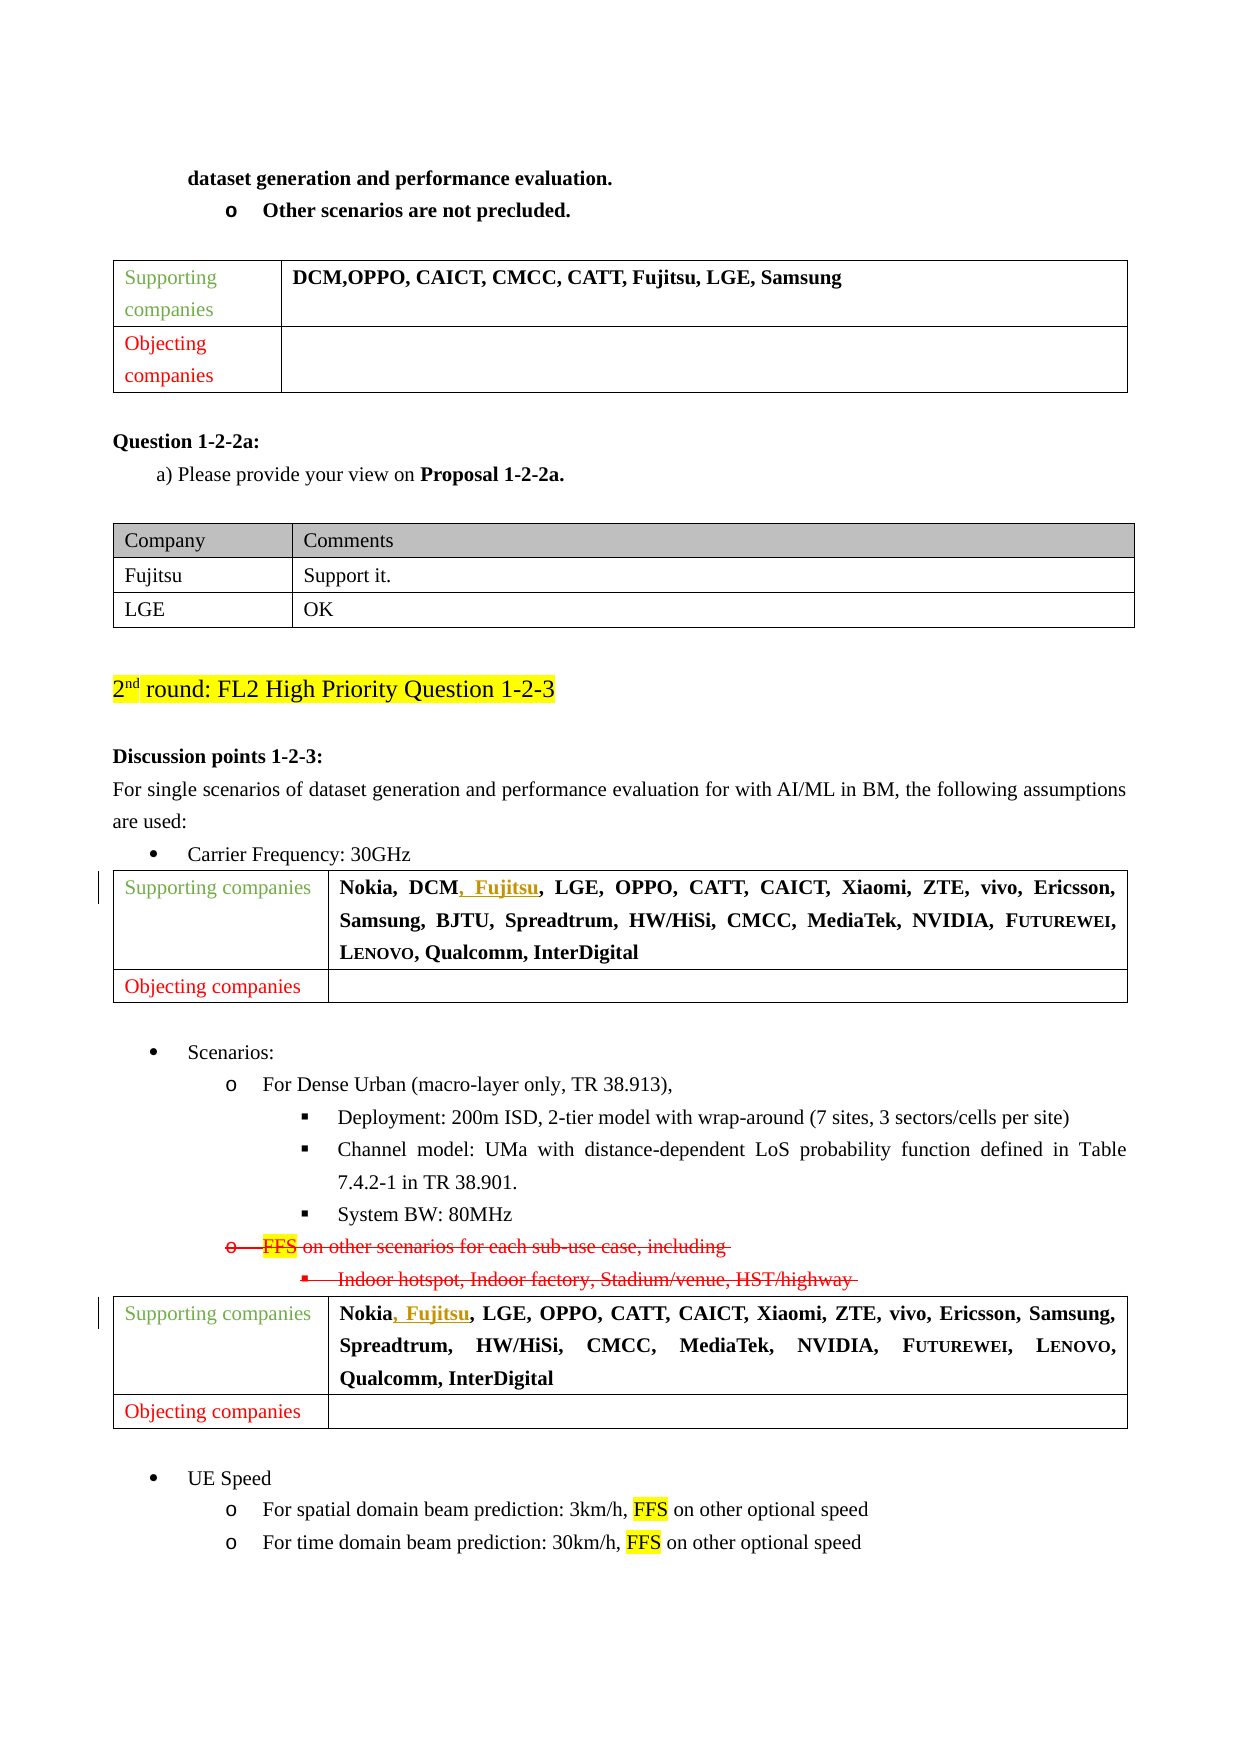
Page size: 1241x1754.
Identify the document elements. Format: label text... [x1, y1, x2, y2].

table_cell Fujitsu [114, 558, 292, 592]
table_cell [329, 970, 1127, 1002]
table_cell [282, 327, 1127, 392]
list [150, 162, 1128, 194]
list Indoor hotspot, Indoor factory, Stadium/venue, HST/highway [300, 1263, 1128, 1296]
list Other scenarios are not precluded. [225, 194, 1128, 227]
list System BW: 80MHz [300, 1198, 1128, 1231]
table_header Supporting companies [114, 261, 281, 326]
table_header Supporting companies [114, 871, 328, 968]
table_cell Objecting companies [114, 970, 328, 1002]
text For single scenarios of dataset generation and performance evaluation for with AI/ML in BM, the following assumptions are used: [112, 772, 1128, 837]
list Deployment: 200m ISD, 2-tier model with wrap-around (7 sites, 3 sectors/cells per site) [300, 1101, 1128, 1133]
list For time domain beam prediction: 30km/h, FFS on other optional speed [225, 1526, 1128, 1559]
subtitle 2nd round: FL2 High Priority Question 1-2-3 [112, 673, 1128, 705]
table_header Comments [293, 524, 1134, 557]
table_cell OK [293, 593, 1134, 627]
list Scenarios: [150, 1036, 1128, 1068]
list Channel model: UMa with distance-dependent LoS probability function defined in Table 7.4.2-1 in TR 38.901. [300, 1133, 1128, 1198]
list For spatial domain beam prediction: 3km/h, FFS on other optional speed [225, 1494, 1128, 1526]
table_cell [329, 1395, 1127, 1428]
table_cell Support it. [293, 558, 1134, 592]
table_cell Objecting companies [114, 327, 281, 392]
list Carrier Frequency: 30GHz [150, 837, 1128, 870]
table_header Nokia, LGE, OPPO, CATT, CAICT, Xiaomi, ZTE, vivo, Ericsson, Samsung, Spreadtrum, HW/HiSi, CMCC, MediaTek, NVIDIA, Futurewei, Lenovo, Qualcomm, InterDigital [329, 1297, 1127, 1394]
list FFS on other scenarios for each sub-use case, including [225, 1231, 1128, 1263]
table_header Supporting companies [114, 1297, 328, 1394]
table_header DCM,OPPO, CAICT, CMCC, CATT, Fujitsu, LGE, Samsung [282, 261, 1127, 326]
table_header Nokia, DCM, LGE, OPPO, CATT, CAICT, Xiaomi, ZTE, vivo, Ericsson, Samsung, BJTU, Spreadtrum, HW/HiSi, CMCC, MediaTek, NVIDIA, Futurewei, Lenovo, Qualcomm, InterDigital [329, 871, 1127, 968]
table_cell LGE [114, 593, 292, 627]
table_header Company [114, 524, 292, 557]
text Discussion points 1-2-3: [112, 740, 1128, 772]
table_cell Objecting companies [114, 1395, 328, 1428]
list UE Speed [150, 1461, 1128, 1494]
text a) Please provide your view on Proposal 1-2-2a. [112, 458, 1128, 490]
list For Dense Urban (macro-layer only, TR 38.913), [225, 1068, 1128, 1101]
text Question 1-2-2a: [112, 425, 1128, 458]
